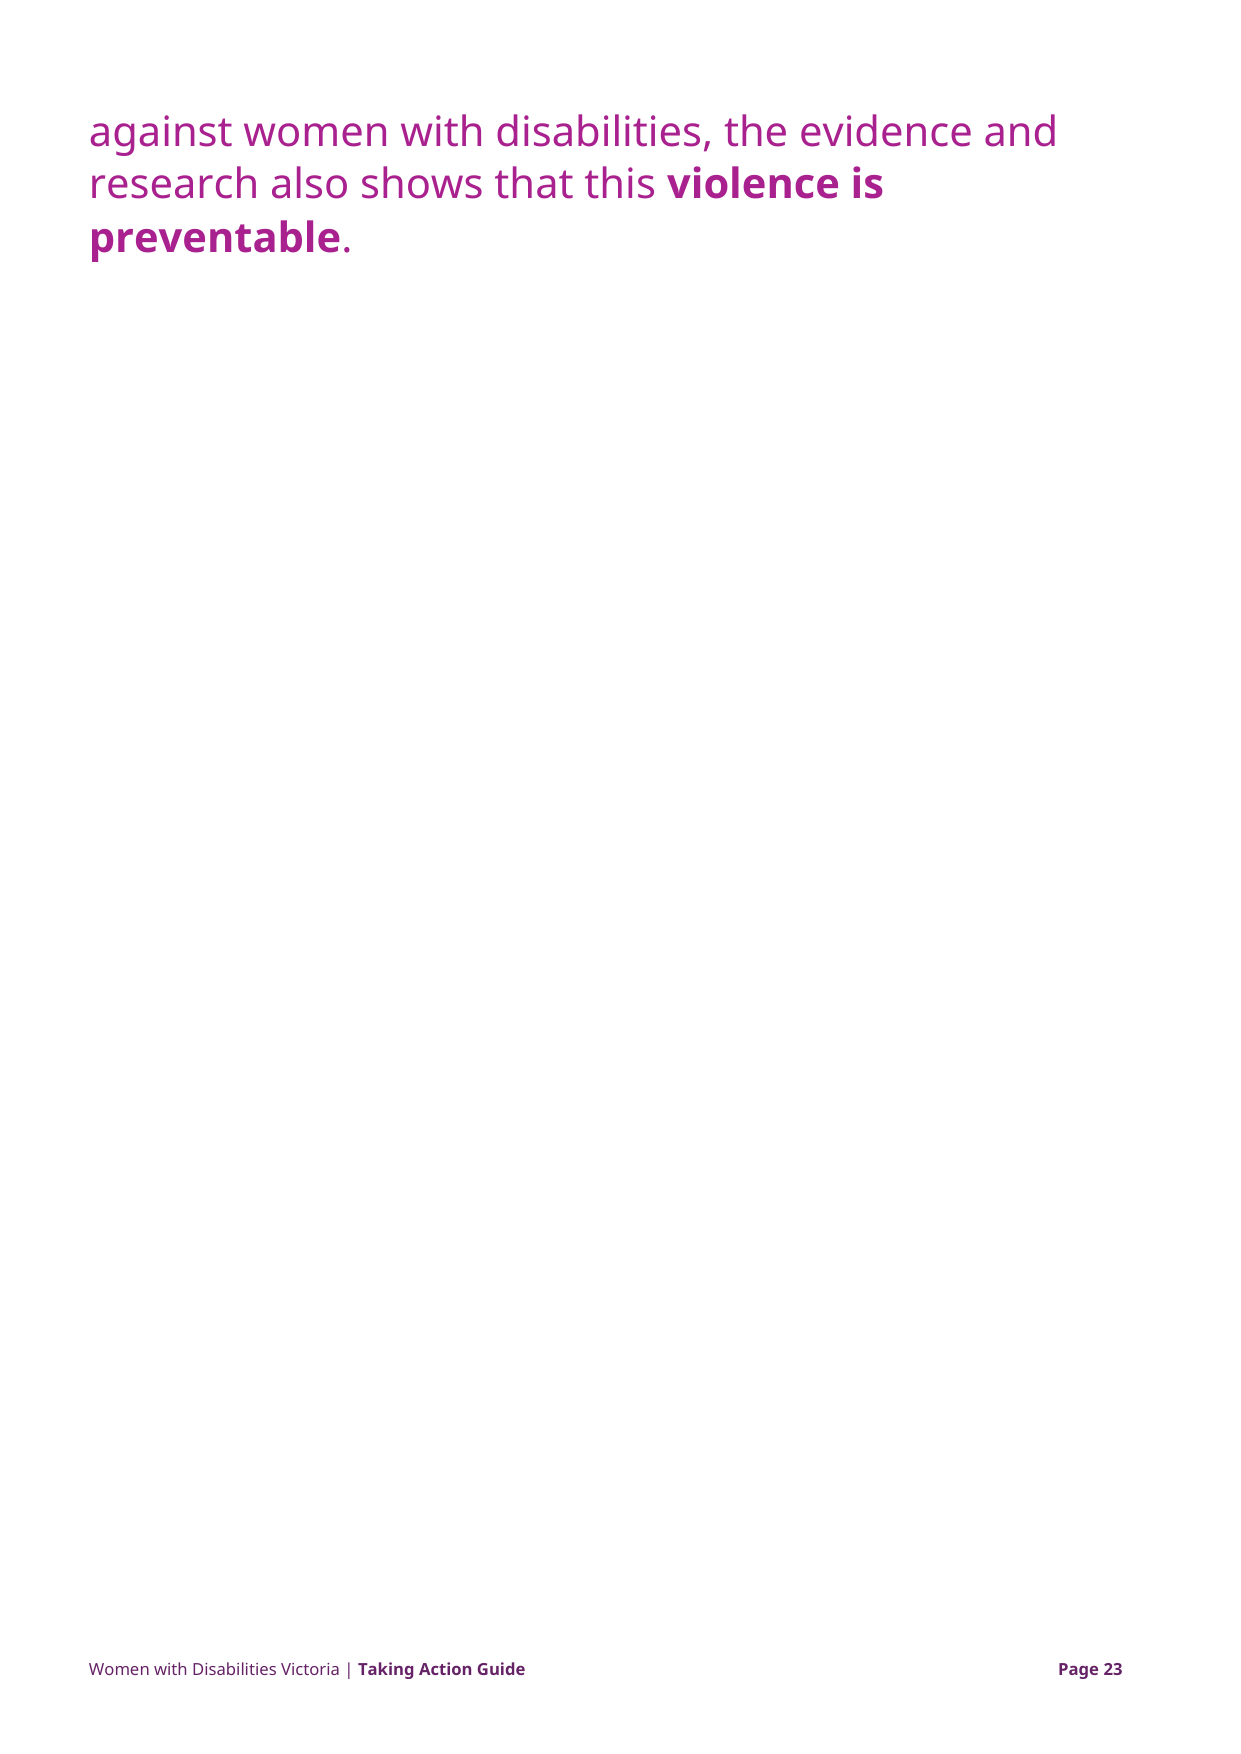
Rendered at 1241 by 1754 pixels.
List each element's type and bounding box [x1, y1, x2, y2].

text [89, 103, 1152, 265]
